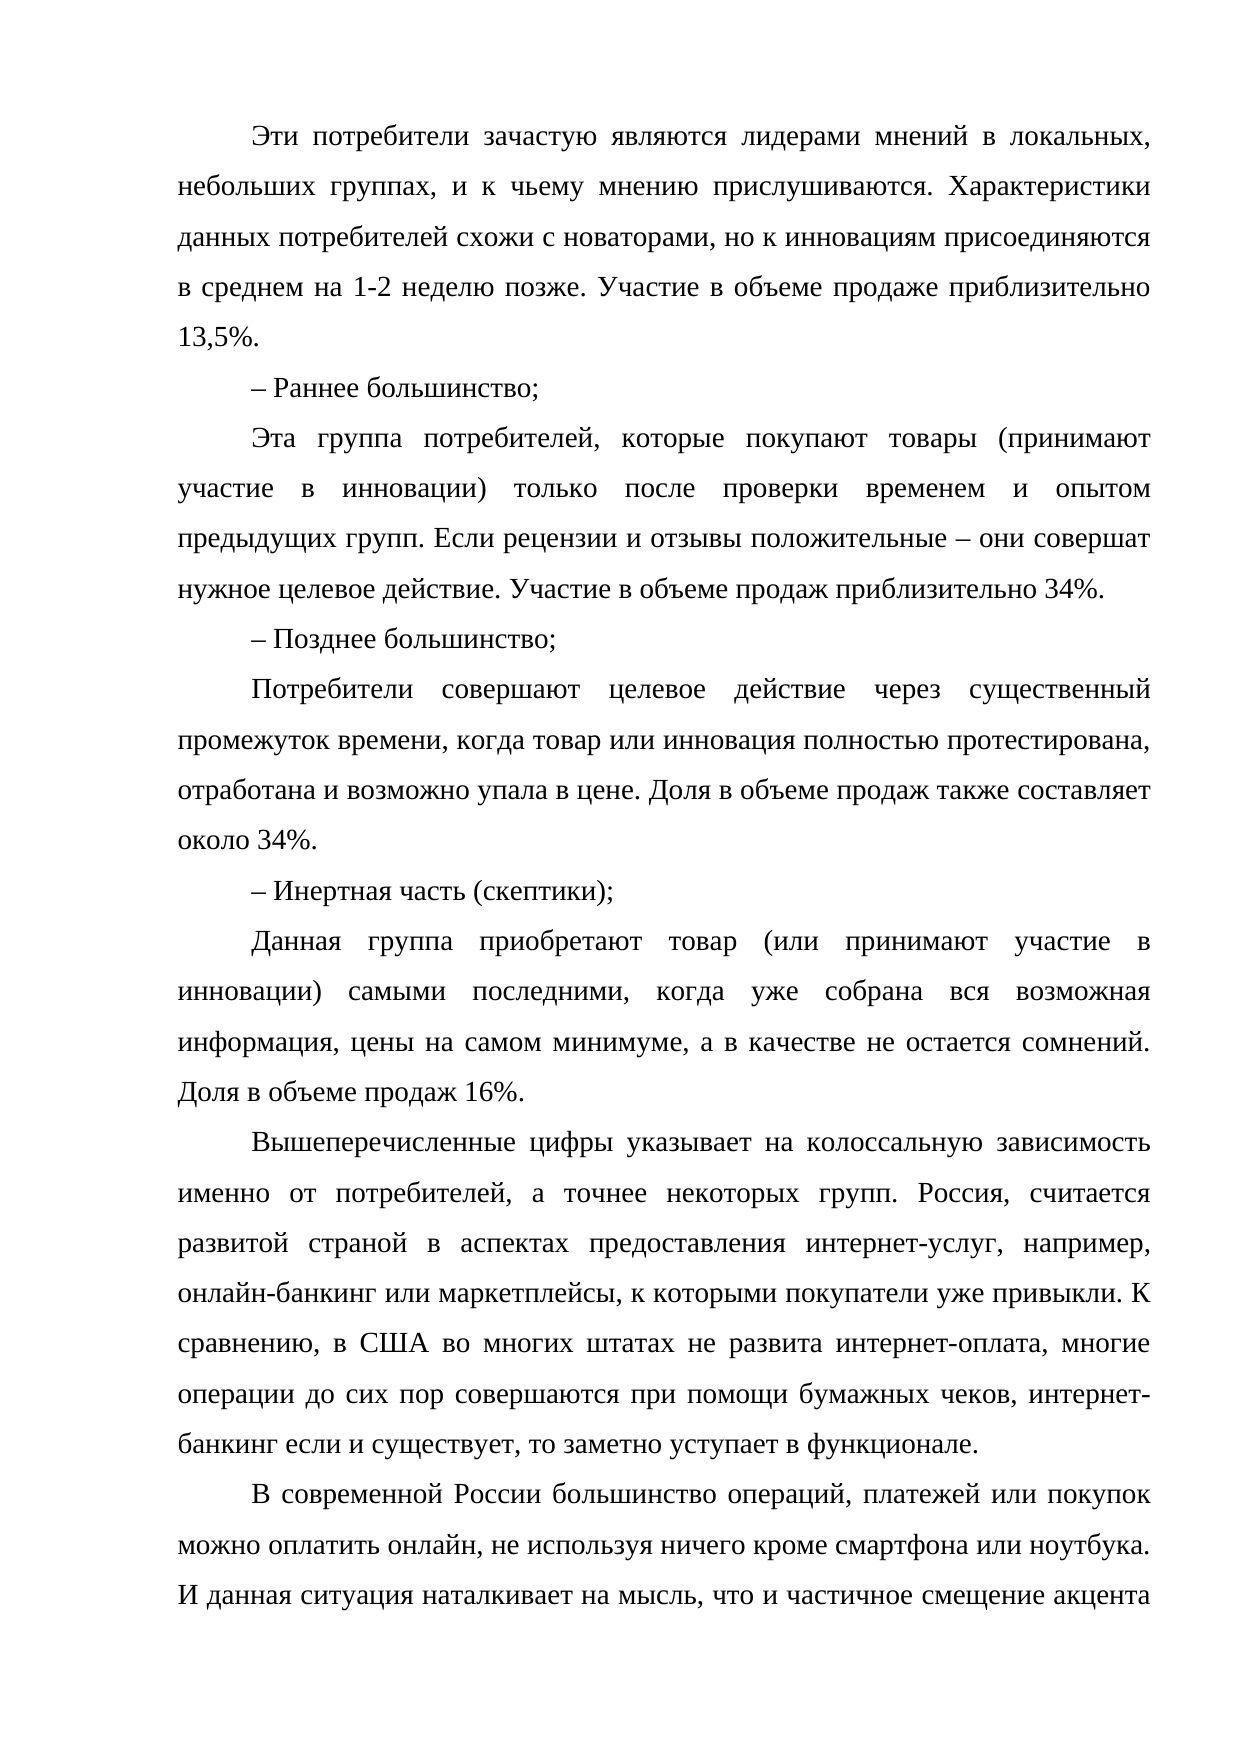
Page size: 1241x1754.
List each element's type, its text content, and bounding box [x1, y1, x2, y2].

text Данная группа приобретают товар (или принимают участие в инновации) самыми последними, когда уже собрана вся возможная информация, цены на самом минимуме, а в качестве не остается сомнений. Доля в объеме продаж 16%. [177, 923, 1152, 1108]
text – Позднее большинство; [177, 621, 1152, 655]
text Эта группа потребителей, которые покупают товары (принимают участие в инновации) только после проверки временем и опытом предыдущих групп. Если рецензии и отзывы положительные – они совершат нужное целевое действие. Участие в объеме продаж приблизительно 34%. [177, 420, 1152, 604]
text Вышеперечисленные цифры указывает на колоссальную зависимость именно от потребителей, а точнее некоторых групп. Россия, считается развитой страной в аспектах предоставления интернет-услуг, например, онлайн-банкинг или маркетплейсы, к которыми покупатели уже привыкли. К сравнению, в США во многих штатах не развита интернет-оплата, многие операции до сих пор совершаются при помощи бумажных чеков, интернет-банкинг если и существует, то заметно уступает в функционале. [177, 1124, 1152, 1460]
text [177, 1477, 1152, 1611]
text Потребители совершают целевое действие через существенный промежуток времени, когда товар или инновация полностью протестирована, отработана и возможно упала в цене. Доля в объеме продаж также составляет около 34%. [177, 672, 1152, 856]
text – Раннее большинство; [177, 370, 1152, 403]
text – Инертная часть (скептики); [177, 873, 1152, 906]
text Эти потребители зачастую являются лидерами мнений в локальных, небольших группах, и к чьему мнению прислушиваются. Характеристики данных потребителей схожи с новаторами, но к инновациям присоединяются в среднем на 1-2 неделю позже. Участие в объеме продаже приблизительно 13,5%. [177, 118, 1152, 353]
